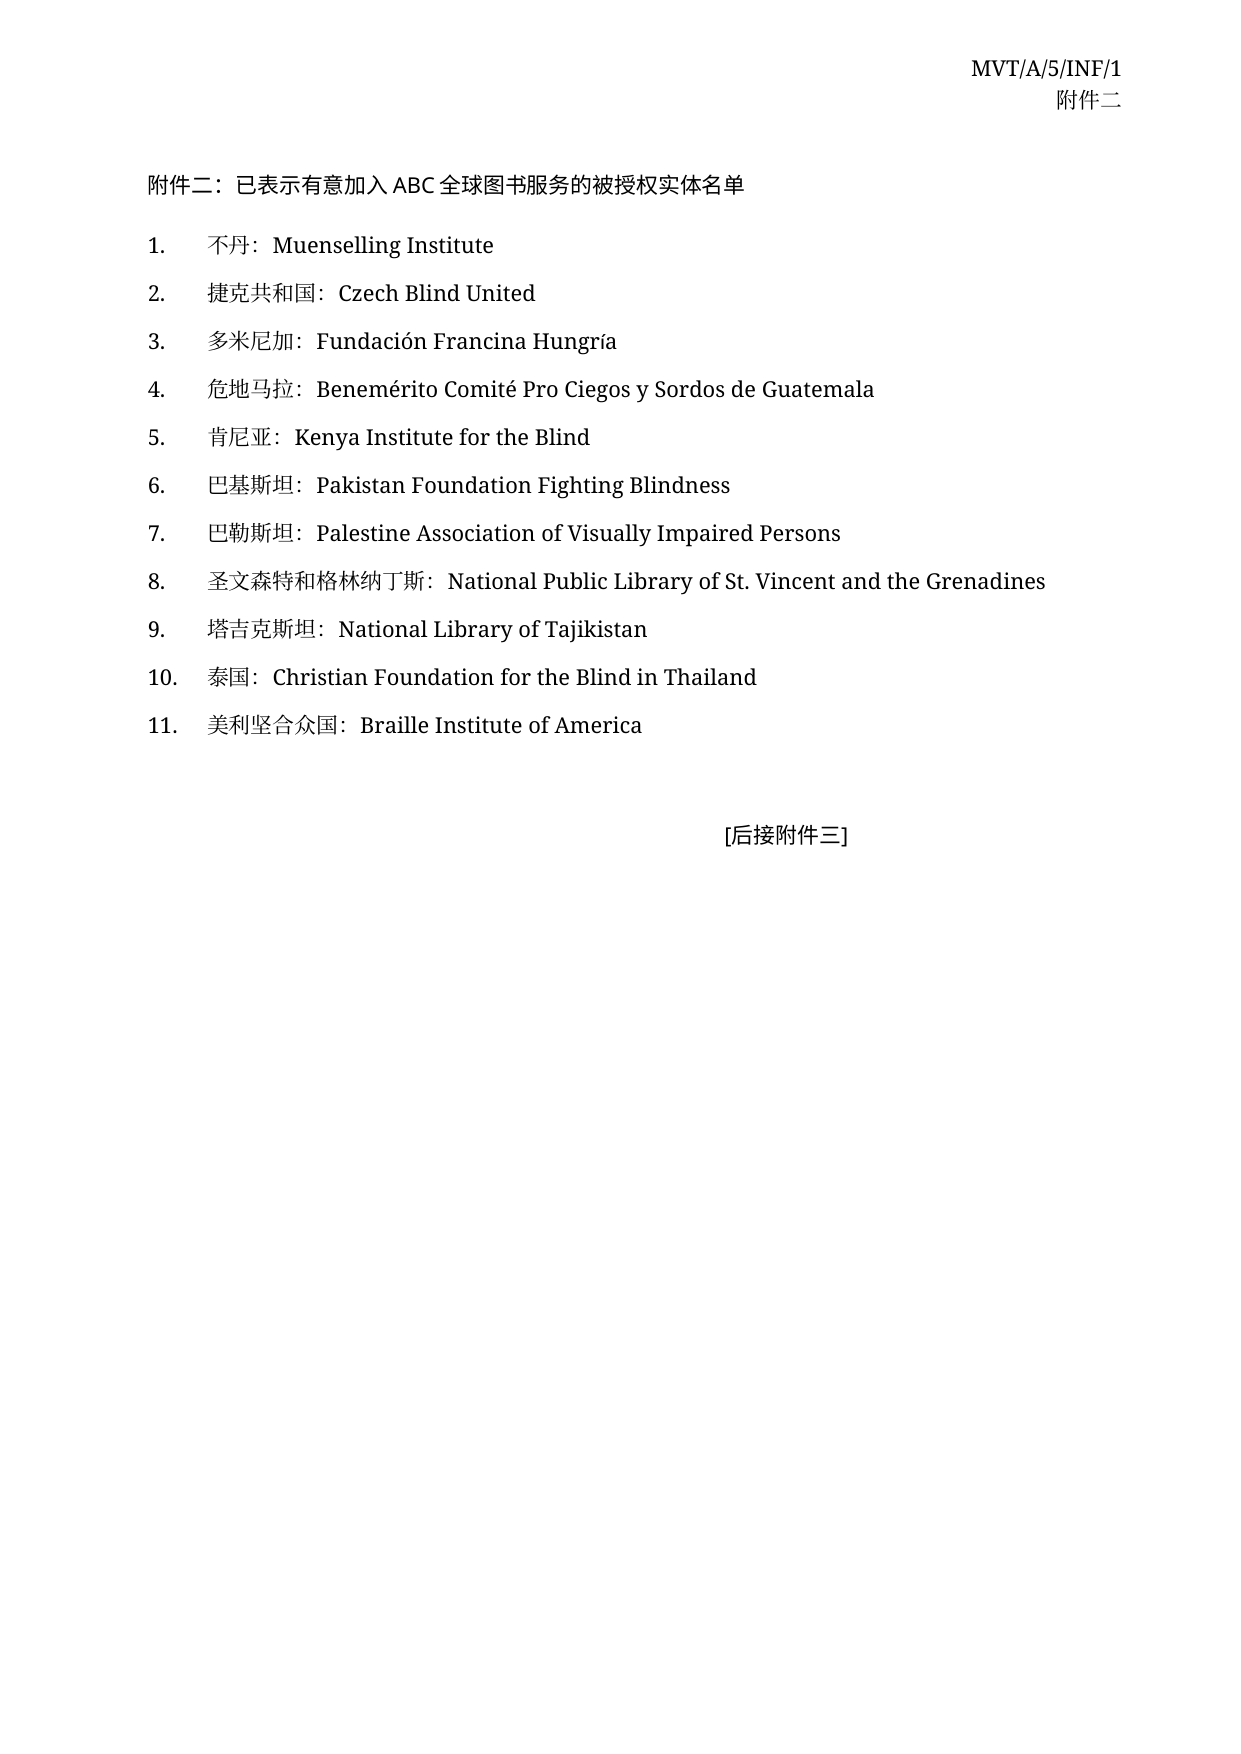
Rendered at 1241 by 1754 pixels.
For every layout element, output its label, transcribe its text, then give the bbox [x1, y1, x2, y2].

list 塔吉克斯坦：National Library of Tajikistan [148, 608, 1122, 643]
subtitle 附件二：已表示有意加入ABC全球图书服务的被授权实体名单 [148, 164, 1122, 200]
list 肯尼亚：Kenya Institute for the Blind [148, 416, 1122, 452]
text [后接附件三] [724, 814, 1122, 850]
list 捷克共和国：Czech Blind United [148, 273, 1122, 308]
list 危地马拉：Benemérito Comité Pro Ciegos y Sordos de Guatemala [148, 368, 1122, 404]
list 多米尼加：Fundación Francina Hungría [148, 321, 1122, 356]
list 巴基斯坦：Pakistan Foundation Fighting Blindness [148, 464, 1122, 500]
list 美利坚合众国：Braille Institute of America [148, 704, 1122, 739]
list 圣文森特和格林纳丁斯：National Public Library of St. Vincent and the Grenadines [148, 560, 1122, 596]
list 泰国：Christian Foundation for the Blind in Thailand [148, 656, 1122, 691]
list 巴勒斯坦：Palestine Association of Visually Impaired Persons [148, 512, 1122, 548]
list 不丹：Muenselling Institute [148, 225, 1122, 260]
